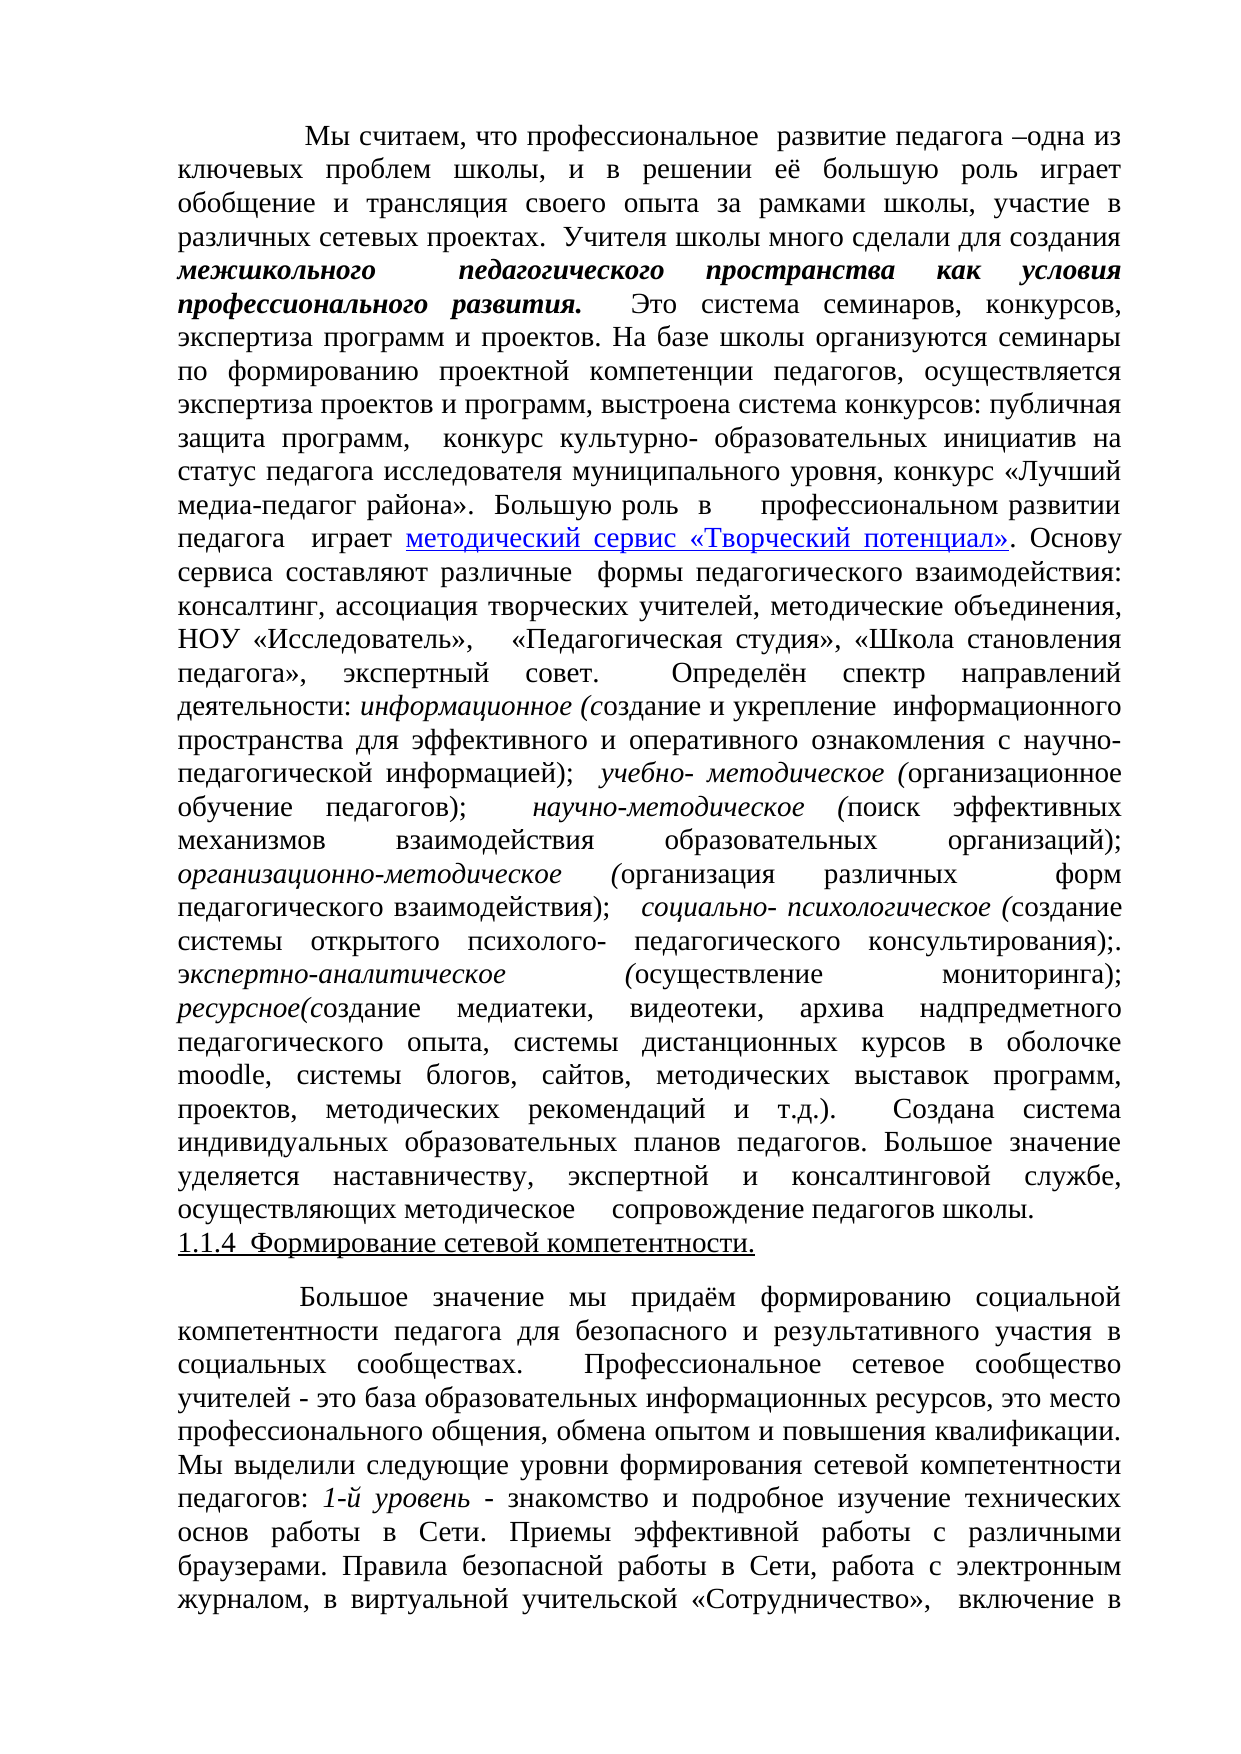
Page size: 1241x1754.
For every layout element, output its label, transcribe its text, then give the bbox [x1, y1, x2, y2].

text 1.1.4 Формирование сетевой компетентности. [177, 1225, 1122, 1258]
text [177, 1279, 1122, 1615]
text Мы считаем, что профессиональное развитие педагога –одна из ключевых проблем школы, и в решении её большую роль играет обобщение и трансляция своего опыта за рамками школы, участие в различных сетевых проектах. Учителя школы много сделали для создания межшкольного педагогического пространства как условия профессионального развития. Это система семинаров, конкурсов, экспертиза программ и проектов. На базе школы организуются семинары по формированию проектной компетенции педагогов, осуществляется экспертиза проектов и программ, выстроена система конкурсов: публичная защита программ, конкурс культурно- образовательных инициатив на статус педагога исследователя муниципального уровня, конкурс «Лучший медиа-педагог района». Большую роль в профессиональном развитии педагога играет методический сервис «Творческий потенциал». Основу сервиса составляют различные формы педагогического взаимодействия: консалтинг, ассоциация творческих учителей, методические объединения, НОУ «Исследователь», «Педагогическая студия», «Школа становления педагога», экспертный совет. Определён спектр направлений деятельности: информационное (создание и укрепление информационного пространства для эффективного и оперативного ознакомления с научно-педагогической информацией); учебно- методическое (организационное обучение педагогов); научно-методическое (поиск эффективных механизмов взаимодействия образовательных организаций); организационно-методическое (организация различных форм педагогического взаимодействия); социально- психологическое (создание системы открытого психолого- педагогического консультирования);. экспертно-аналитическое (осуществление мониторинга); ресурсное(создание медиатеки, видеотеки, архива надпредметного педагогического опыта, системы дистанционных курсов в оболочкe moodle, системы блогов, сайтов, методических выставок программ, проектов, методических рекомендаций и т.д.). Создана система индивидуальных образовательных планов педагогов. Большое значение уделяется наставничеству, экспертной и консалтинговой службе, осуществляющих методическое сопровождение педагогов школы. [177, 118, 1122, 1225]
